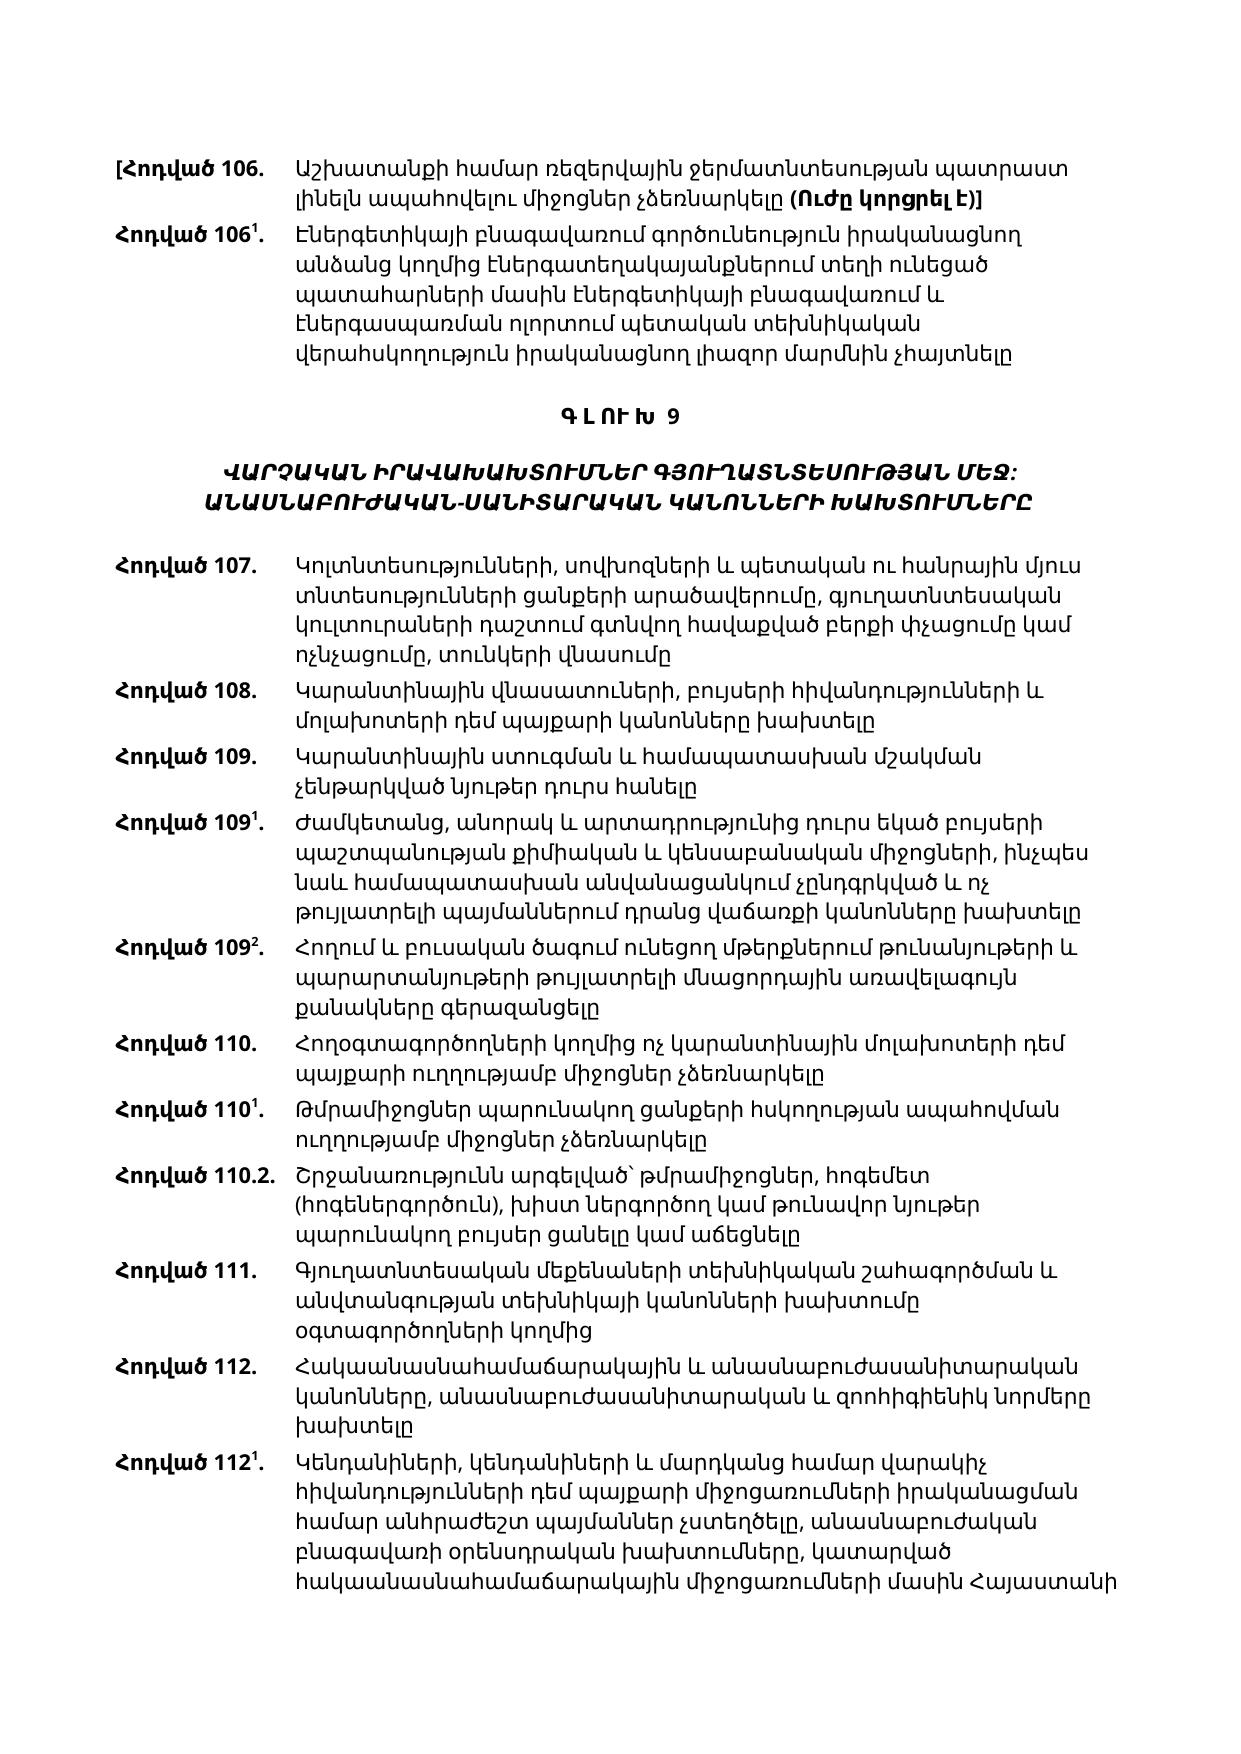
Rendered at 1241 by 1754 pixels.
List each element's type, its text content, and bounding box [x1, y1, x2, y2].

table_cell Կարանտինային ստուգման և համապատասխան մշակման չենթարկված նյութեր դուրս հանելը [292, 738, 1128, 804]
table_cell Հոդված 108. [112, 672, 292, 738]
table_cell Կոլտնտեսությունների, սովխոզների և պետական ու հանրային մյուս տնտեսությունների ցանքերի արածավերումը, գյուղատնտեսական կուլտուրաների դաշտում գտնվող հավաքված բերքի փչացումը կամ ոչնչացումը, տունկերի վնասումը [292, 547, 1128, 672]
table_cell Հոդված 1091. [112, 804, 292, 929]
table_cell Գ Լ ՈՒ Խ 9 ՎԱՐՉԱԿԱՆ ԻՐԱՎԱԽԱԽՏՈՒՄՆԵՐ ԳՅՈՒՂԱՏՆՏԵՍՈՒԹՅԱՆ ՄԵՋ: ԱՆԱՍՆԱԲՈՒԺԱԿԱՆ-ՍԱՆԻՏԱՐԱԿԱՆ ԿԱՆՈՆՆԵՐԻ ԽԱԽՏՈՒՄՆԵՐԸ [112, 371, 1128, 547]
table_cell Ժամկետանց, անորակ և արտադրությունից դուրս եկած բույսերի պաշտպանության քիմիական և կենսաբանական միջոցների, ինչպես նաև համապատասխան անվանացանկում չընդգրկված և ոչ թույլատրելի պայմաններում դրանց վաճառքի կանոնները խախտելը [292, 804, 1128, 929]
table_cell Թմրամիջոցներ պարունակող ցանքերի հսկողության ապահովման ուղղությամբ միջոցներ չձեռնարկելը [292, 1091, 1128, 1156]
table_cell Հոդված 1121. [112, 1443, 292, 1598]
table_cell [Հոդված 106. [112, 150, 292, 216]
table_cell Հոդված 1061. [112, 216, 292, 371]
table_cell Հոդված 112. [112, 1348, 292, 1443]
table_cell Կարանտինային վնասատուների, բույսերի հիվանդությունների և մոլախոտերի դեմ պայքարի կանոնները խախտելը [292, 672, 1128, 738]
table_cell Շրջանառությունն արգելված՝ թմրամիջոցներ, հոգեմետ (հոգեներգործուն), խիստ ներգործող կամ թունավոր նյութեր պարունակող բույսեր ցանելը կամ աճեցնելը [292, 1156, 1128, 1252]
table_cell Հոդված 107. [112, 547, 292, 672]
table_cell Հոդված 110. [112, 1025, 292, 1091]
table_cell Աշխատանքի համար ռեզերվային ջերմատնտեսության պատրաստ լինելն ապահովելու միջոցներ չձեռնարկելը (Ուժը կորցրել է)] [292, 150, 1128, 216]
table_cell Հոդված 109. [112, 738, 292, 804]
table_cell Հողօգտագործողների կողմից ոչ կարանտինային մոլախոտերի դեմ պայքարի ուղղությամբ միջոցներ չձեռնարկելը [292, 1025, 1128, 1091]
table_cell Հակաանասնահամաճարակային և անասնաբուժասանիտարական կանոնները, անասնաբուժասանիտարական և զոոհիգիենիկ նորմերը խախտելը [292, 1348, 1128, 1443]
table_cell Հոդված 1092. [112, 929, 292, 1025]
table_cell Էներգետիկայի բնագավառում գործունեություն իրականացնող անձանց կողմից էներգատեղակայանքներում տեղի ունեցած պատահարների մասին էներգետիկայի բնագավառում և էներգասպառման ոլորտում պետական տեխնիկական վերահսկողություն իրականացնող լիազոր մարմնին չհայտնելը [292, 216, 1128, 371]
table_cell Հոդված 1101. [112, 1091, 292, 1156]
table_cell Հողում և բուսական ծագում ունեցող մթերքներում թունանյութերի և պարարտանյութերի թույլատրելի մնացորդային առավելագույն քանակները գերազանցելը [292, 929, 1128, 1025]
table_cell Գյուղատնտեսական մեքենաների տեխնիկական շահագործման և անվտանգության տեխնիկայի կանոնների խախտումը օգտագործողների կողմից [292, 1252, 1128, 1348]
table_cell Հոդված 111. [112, 1252, 292, 1348]
table_cell Հոդված 110.2. [112, 1156, 292, 1252]
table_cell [292, 1443, 1128, 1598]
